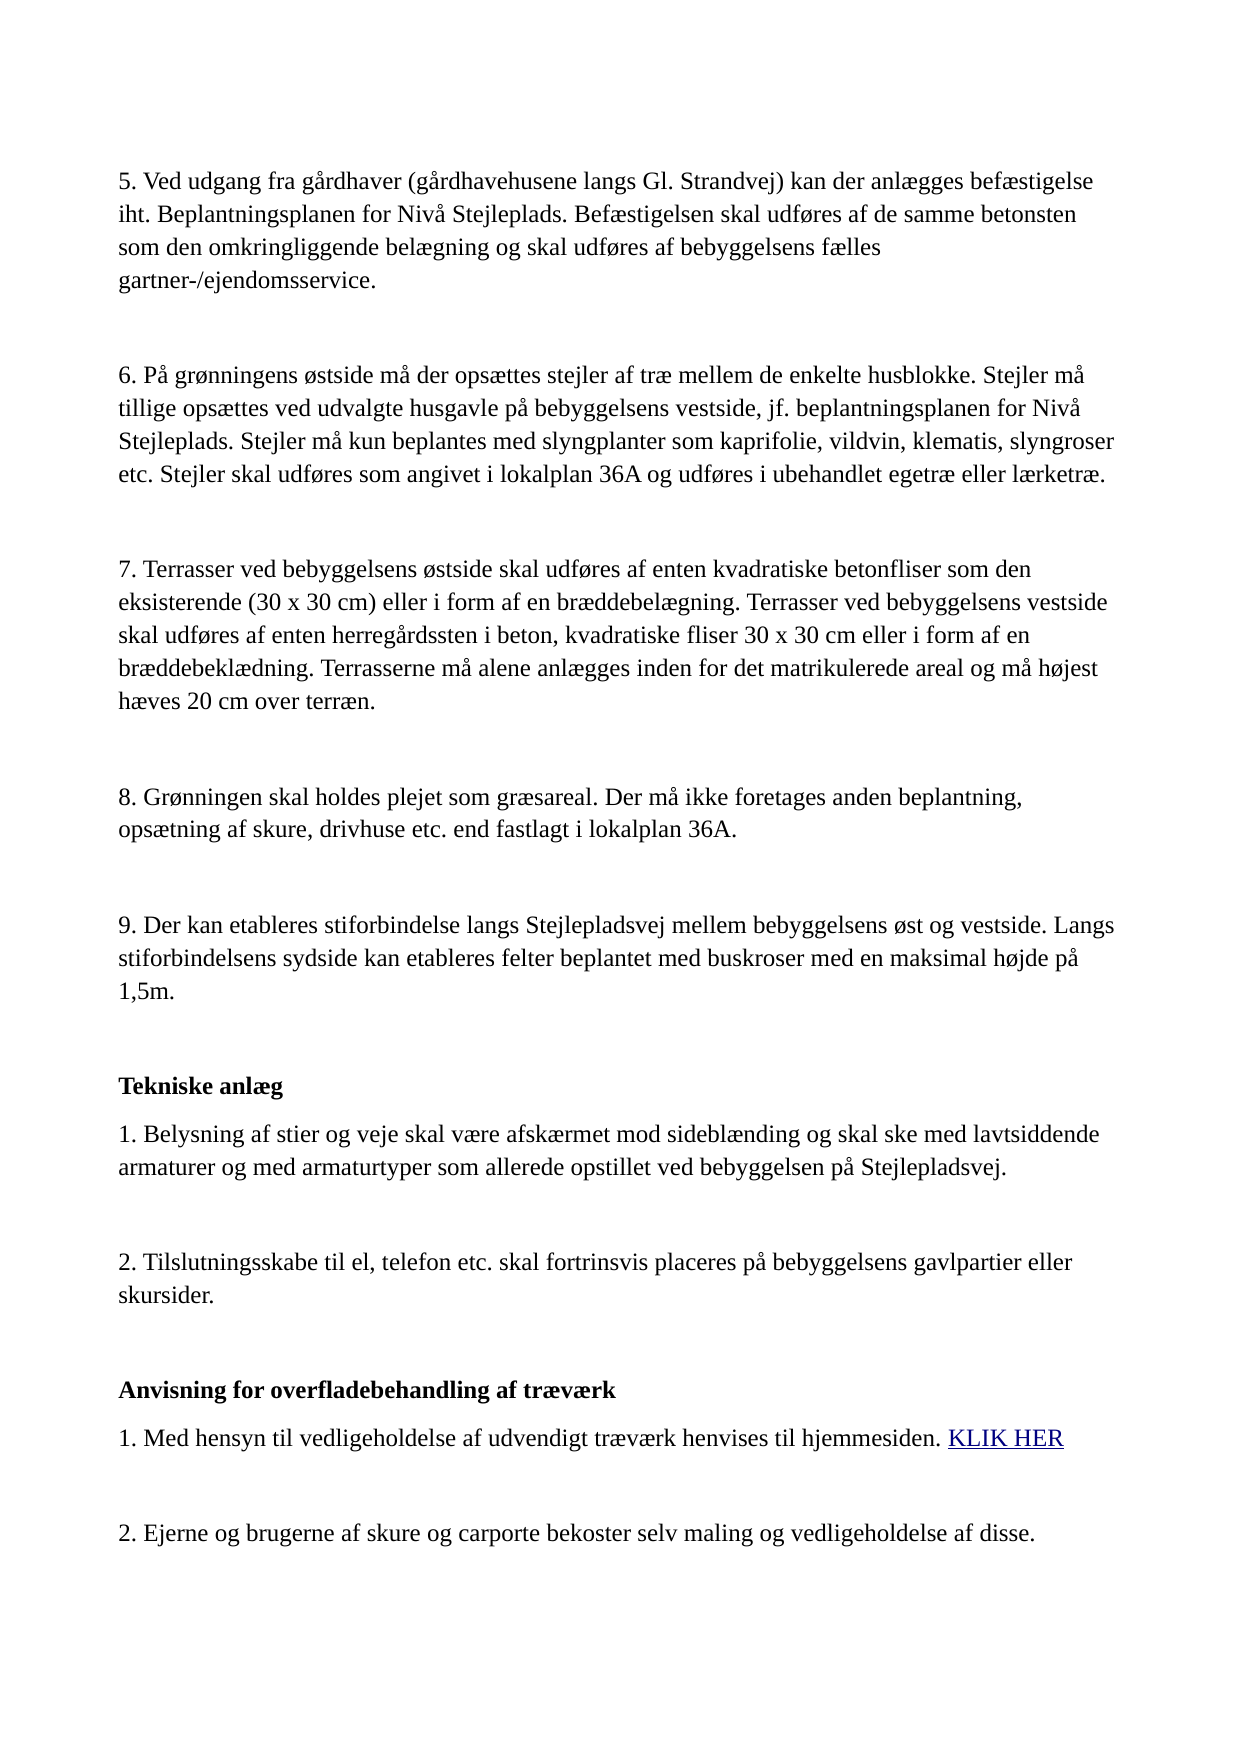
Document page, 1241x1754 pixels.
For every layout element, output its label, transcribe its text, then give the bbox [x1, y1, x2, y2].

text 5. Ved udgang fra gårdhaver (gårdhavehusene langs Gl. Strandvej) kan der anlægges befæstigelse iht. Beplantningsplanen for Nivå Stejleplads. Befæstigelsen skal udføres af de samme betonsten som den omkringliggende belægning og skal udføres af bebyggelsens fælles gartner-/ejendomsservice. [118, 166, 1122, 293]
text 2. Ejerne og brugerne af skure og carporte bekoster selv maling og vedligeholdelse af disse. [118, 1518, 1122, 1547]
text 2. Tilslutningsskabe til el, telefon etc. skal fortrinsvis placeres på bebyggelsens gavlpartier eller skursider. [118, 1247, 1122, 1309]
text 1. Belysning af stier og veje skal være afskærmet mod sideblænding og skal ske med lavtsiddende armaturer og med armaturtyper som allerede opstillet ved bebyggelsen på Stejlepladsvej. [118, 1119, 1122, 1180]
text 8. Grønningen skal holdes plejet som græsareal. Der må ikke foretages anden beplantning, opsætning af skure, drivhuse etc. end fastlagt i lokalplan 36A. [118, 782, 1122, 843]
text 1. Med hensyn til vedligeholdelse af udvendigt træværk henvises til hjemmesiden. KLIK HER [118, 1423, 1122, 1451]
text 9. Der kan etableres stiforbindelse langs Stejlepladsvej mellem bebyggelsens øst og vestside. Langs stiforbindelsens sydside kan etableres felter beplantet med buskroser med en maksimal højde på 1,5m. [118, 910, 1122, 1004]
text Anvisning for overfladebehandling af træværk [118, 1375, 1122, 1404]
text 7. Terrasser ved bebyggelsens østside skal udføres af enten kvadratiske betonfliser som den eksisterende (30 x 30 cm) eller i form af en bræddebelægning. Terrasser ved bebyggelsens vestside skal udføres af enten herregårdssten i beton, kvadratiske fliser 30 x 30 cm eller i form af en bræddebeklædning. Terrasserne må alene anlægges inden for det matrikulerede areal og må højest hæves 20 cm over terræn. [118, 554, 1122, 715]
text Tekniske anlæg [118, 1071, 1122, 1100]
text 6. På grønningens østside må der opsættes stejler af træ mellem de enkelte husblokke. Stejler må tillige opsættes ved udvalgte husgavle på bebyggelsens vestside, jf. beplantningsplanen for Nivå Stejleplads. Stejler må kun beplantes med slyngplanter som kaprifolie, vildvin, klematis, slyngroser etc. Stejler skal udføres som angivet i lokalplan 36A og udføres i ubehandlet egetræ eller lærketræ. [118, 360, 1122, 488]
